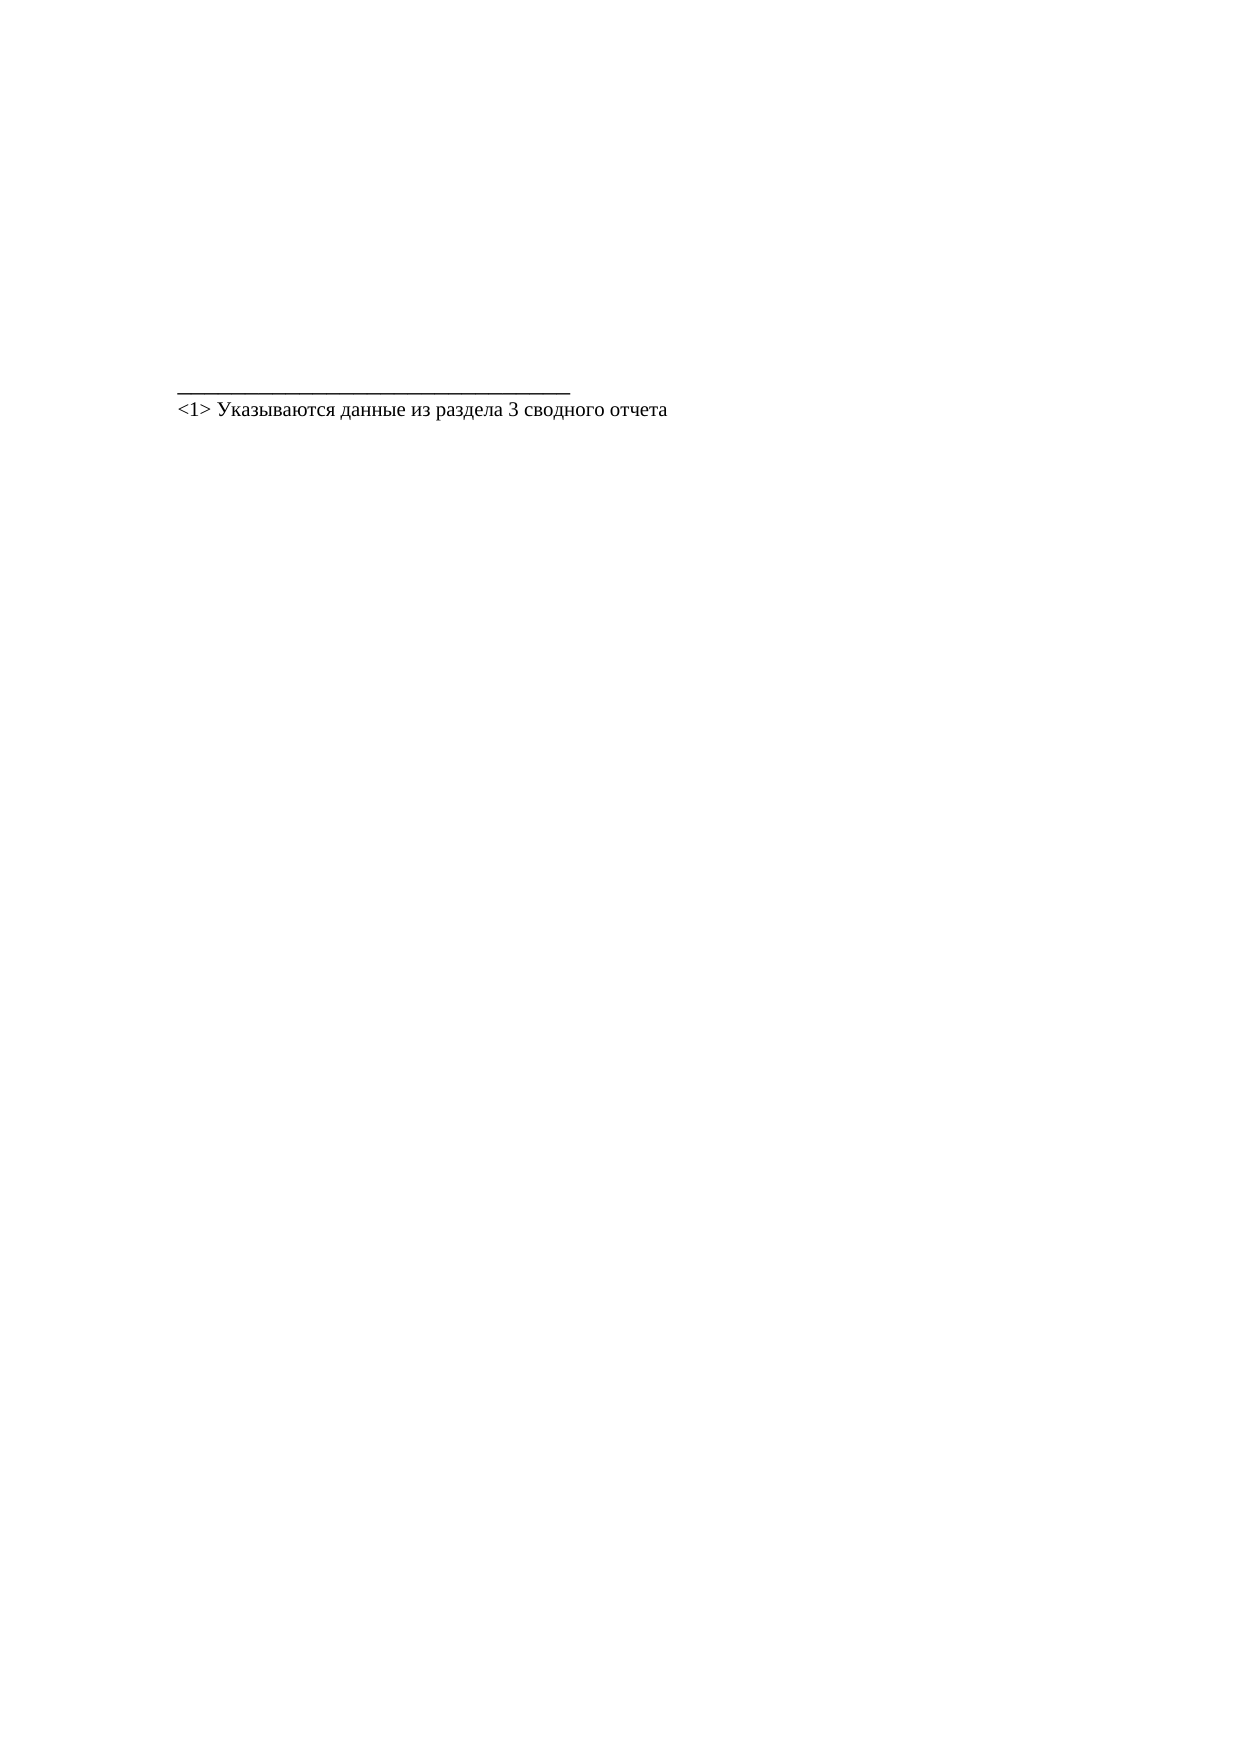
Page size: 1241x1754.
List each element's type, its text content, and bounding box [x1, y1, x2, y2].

text _____________________________ [177, 366, 1152, 397]
text <1> Указываются данные из раздела 3 сводного отчета [177, 397, 1152, 421]
